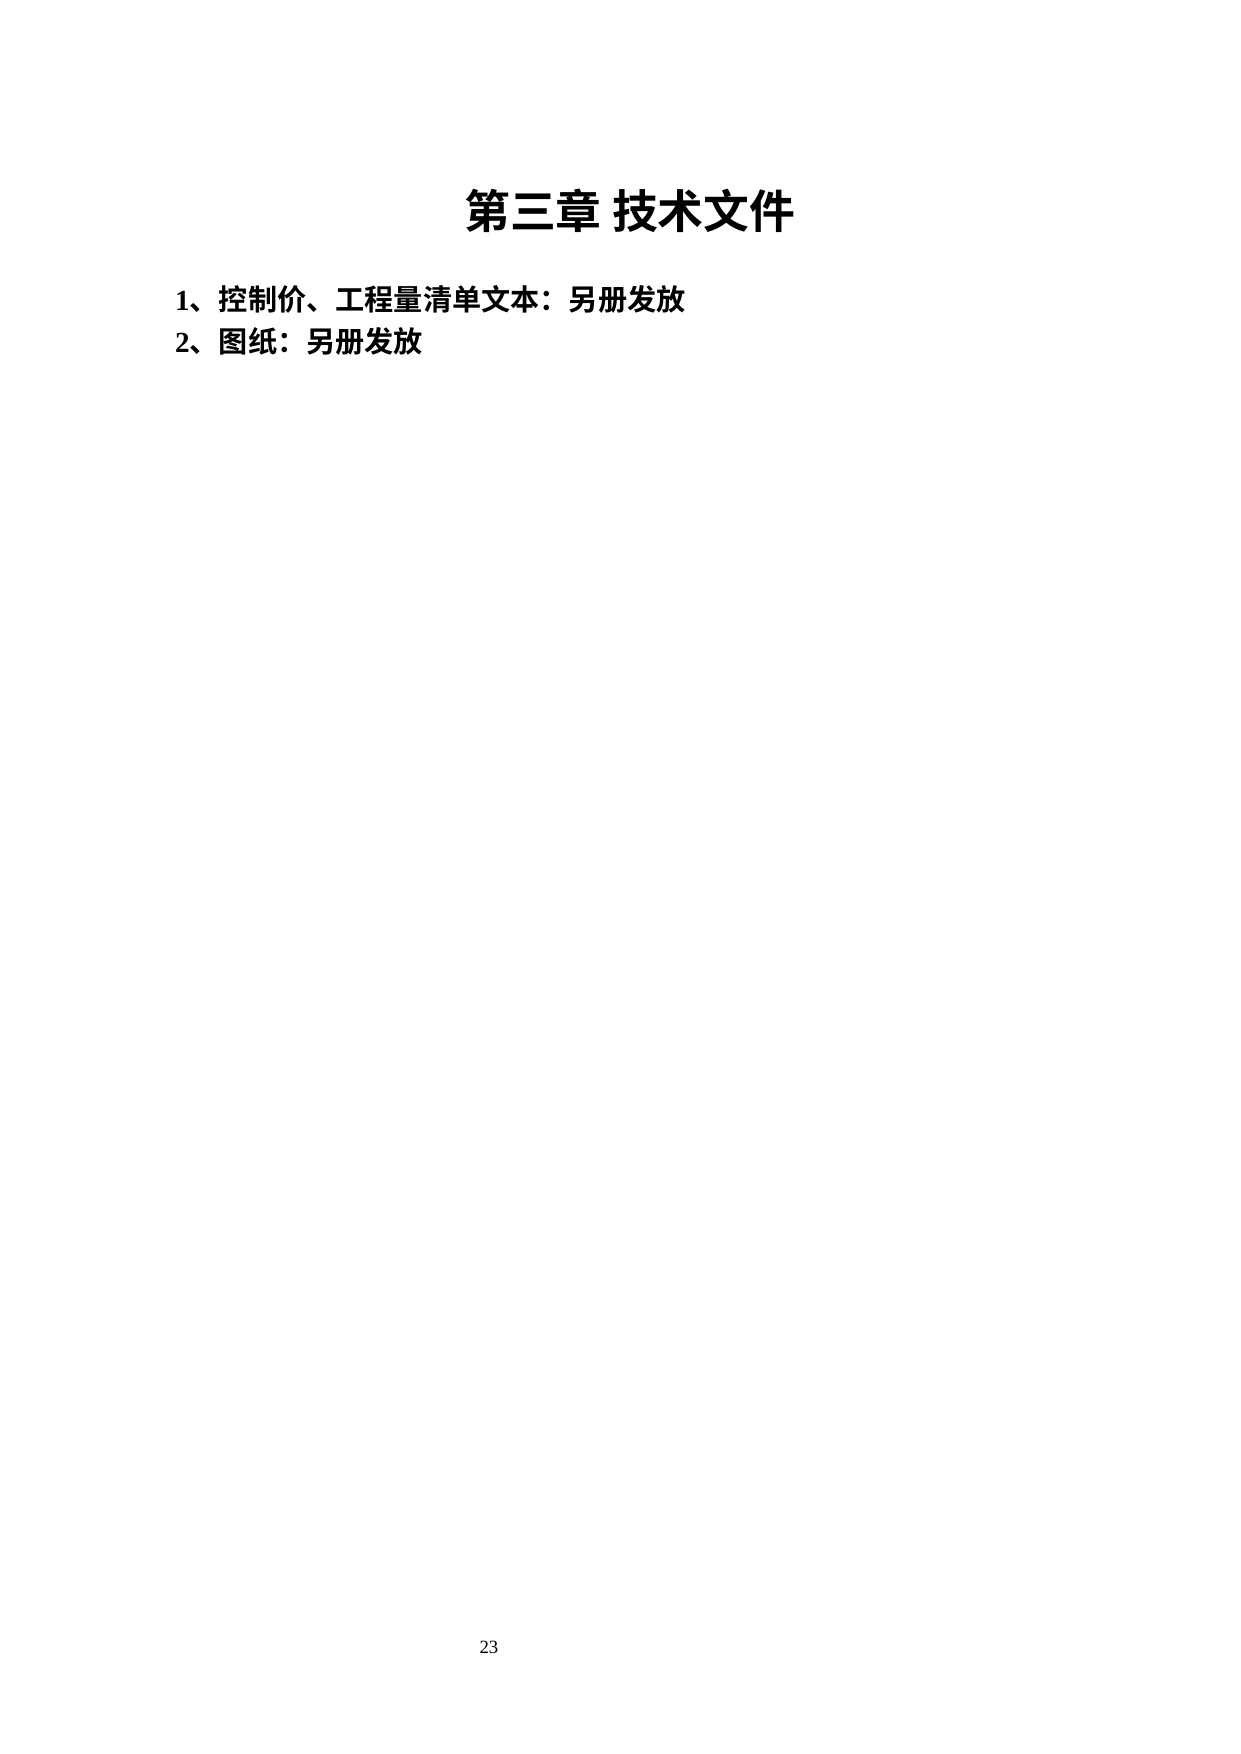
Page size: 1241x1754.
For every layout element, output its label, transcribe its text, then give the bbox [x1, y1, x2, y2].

subtitle 技术文件 [175, 175, 1084, 241]
list 图纸：另册发放 [175, 319, 1084, 361]
subtitle 控制价、工程量清单文本：另册发放 [175, 277, 1084, 319]
